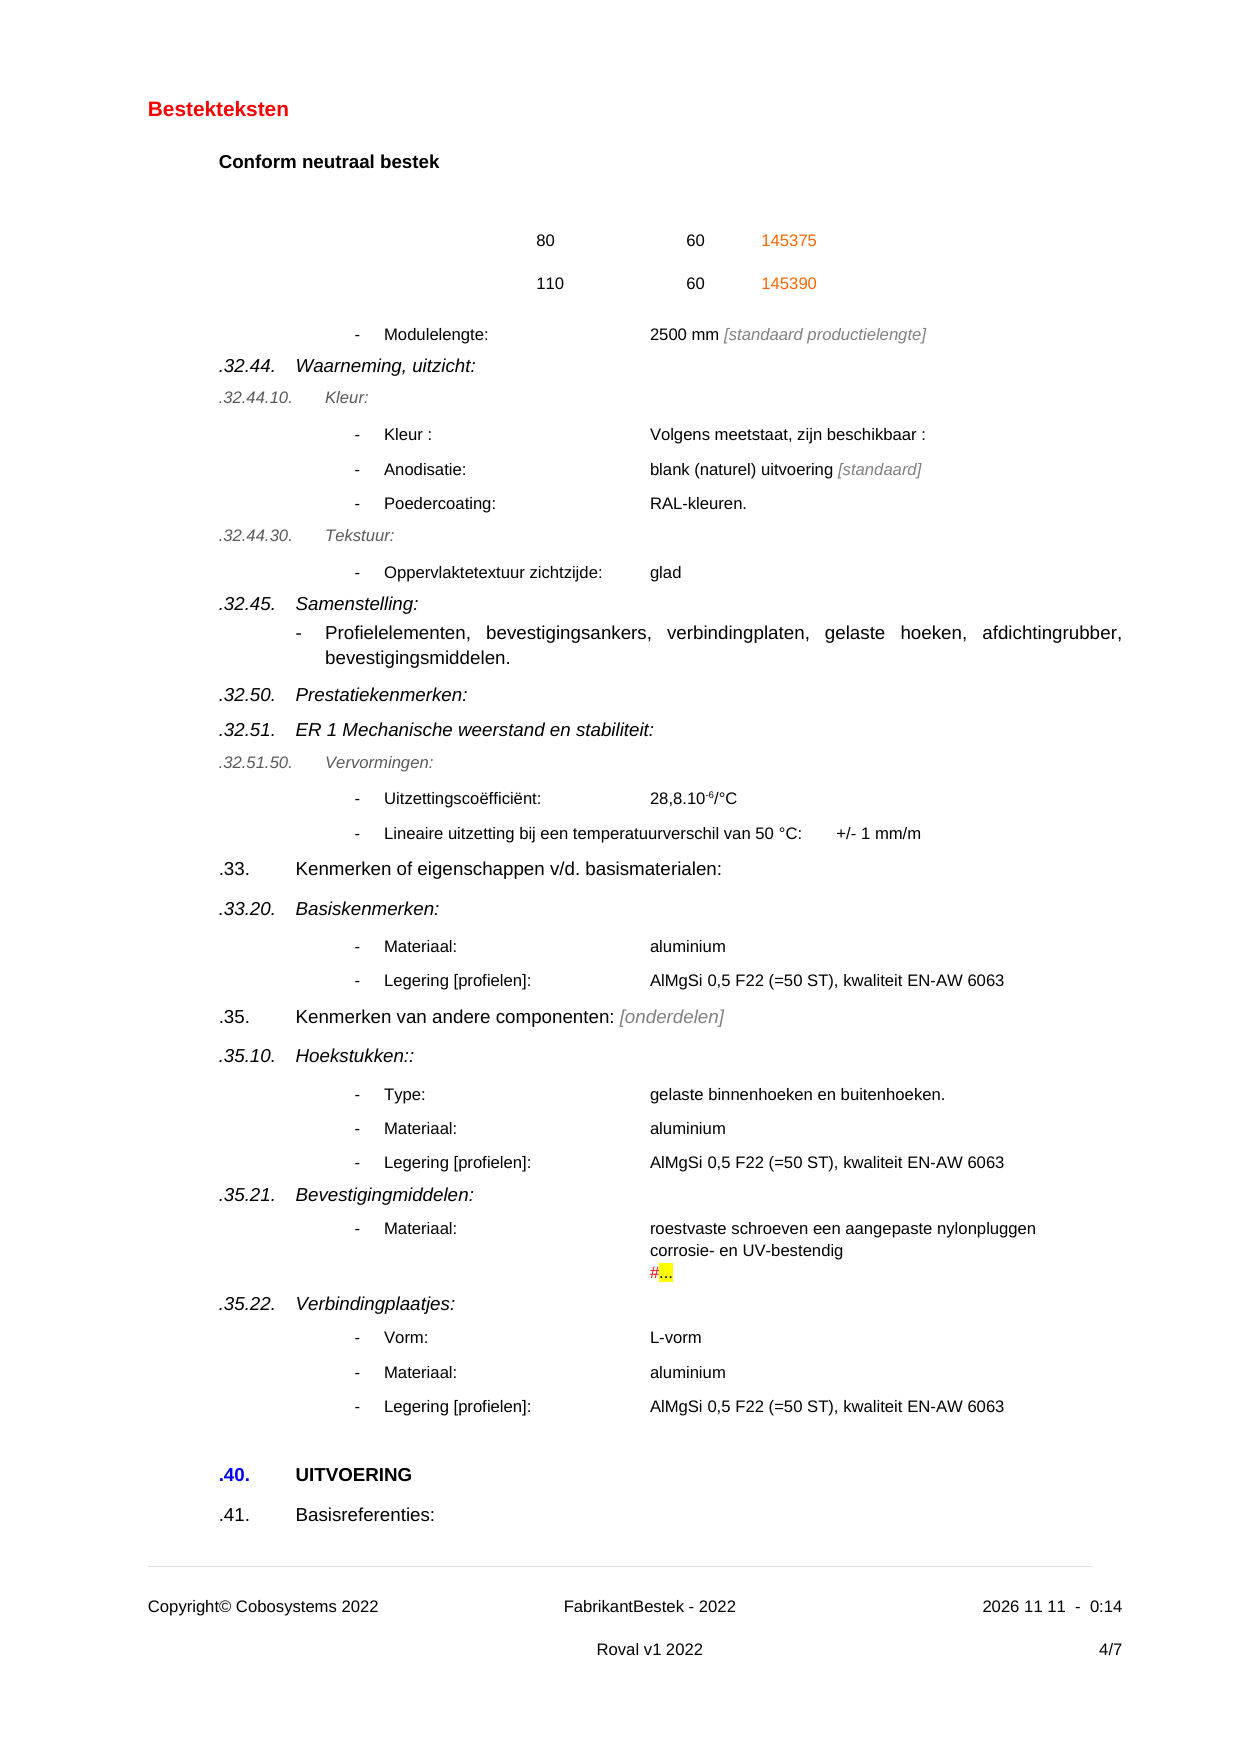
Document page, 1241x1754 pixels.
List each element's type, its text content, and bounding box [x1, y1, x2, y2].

text - Legering [profielen]: AlMgSi 0,5 F22 (=50 ST), kwaliteit EN-AW 6063 [354, 1397, 1122, 1416]
subtitle .35.10. Hoekstukken:: [218, 1045, 1122, 1067]
text - Materiaal: aluminium [354, 1363, 1122, 1382]
text - Materiaal: aluminium [354, 937, 1122, 956]
text - Anodisatie: blank (naturel) uitvoering [standaard] [354, 459, 1122, 478]
subtitle .32.50. Prestatiekenmerken: [218, 684, 1122, 706]
text - Poedercoating: RAL-kleuren. [354, 494, 1122, 513]
text - Legering [profielen]: AlMgSi 0,5 F22 (=50 ST), kwaliteit EN-AW 6063 [354, 971, 1122, 990]
text - Oppervlaktetextuur zichtzijde: glad [354, 563, 1122, 582]
subtitle .32.51. ER 1 Mechanische weerstand en stabiliteit: [218, 719, 1122, 741]
text - Profielelementen, bevestigingsankers, verbindingplaten, gelaste hoeken, afdichtingrubber, bevestigingsmiddelen. [295, 622, 1122, 668]
text 110 60 145390 [461, 274, 1122, 293]
subtitle .41. Basisreferenties: [218, 1503, 1122, 1525]
subtitle .32.44.10. Kleur: [218, 388, 1122, 407]
text - Uitzettingscoëfficiënt: 28,8.10-6/°C [354, 789, 1122, 808]
subtitle .32.44.30. Tekstuur: [218, 526, 1122, 545]
text - Type: gelaste binnenhoeken en buitenhoeken. [354, 1084, 1122, 1103]
subtitle .35.22. Verbindingplaatjes: [218, 1293, 1122, 1315]
text - Materiaal: roestvaste schroeven een aangepaste nylonpluggen corrosie- en UV-bestendig #... [354, 1219, 1122, 1282]
subtitle .32.45. Samenstelling: [218, 593, 1122, 614]
text - Lineaire uitzetting bij een temperatuurverschil van 50 °C: +/- 1 mm/m [354, 823, 1122, 843]
subtitle .32.51.50. Vervormingen: [218, 752, 1122, 772]
subtitle .40. UITVOERING [218, 1464, 1122, 1486]
subtitle .35.21. Bevestigingmiddelen: [218, 1184, 1122, 1205]
subtitle .33.20. Basiskenmerken: [218, 897, 1122, 919]
subtitle .32.44. Waarneming, uitzicht: [218, 355, 1122, 377]
subtitle .35. Kenmerken van andere componenten: [onderdelen] [218, 1006, 1122, 1027]
subtitle .33. Kenmerken of eigenschappen v/d. basismaterialen: [218, 858, 1122, 879]
text - Vorm: L-vorm [354, 1328, 1122, 1347]
text 80 60 145375 [461, 231, 1122, 250]
text - Kleur : Volgens meetstaat, zijn beschikbaar : [354, 425, 1122, 444]
text - Materiaal: aluminium [354, 1119, 1122, 1138]
text - Legering [profielen]: AlMgSi 0,5 F22 (=50 ST), kwaliteit EN-AW 6063 [354, 1153, 1122, 1172]
text - Modulelengte: 2500 mm [standaard productielengte] [354, 325, 1122, 344]
